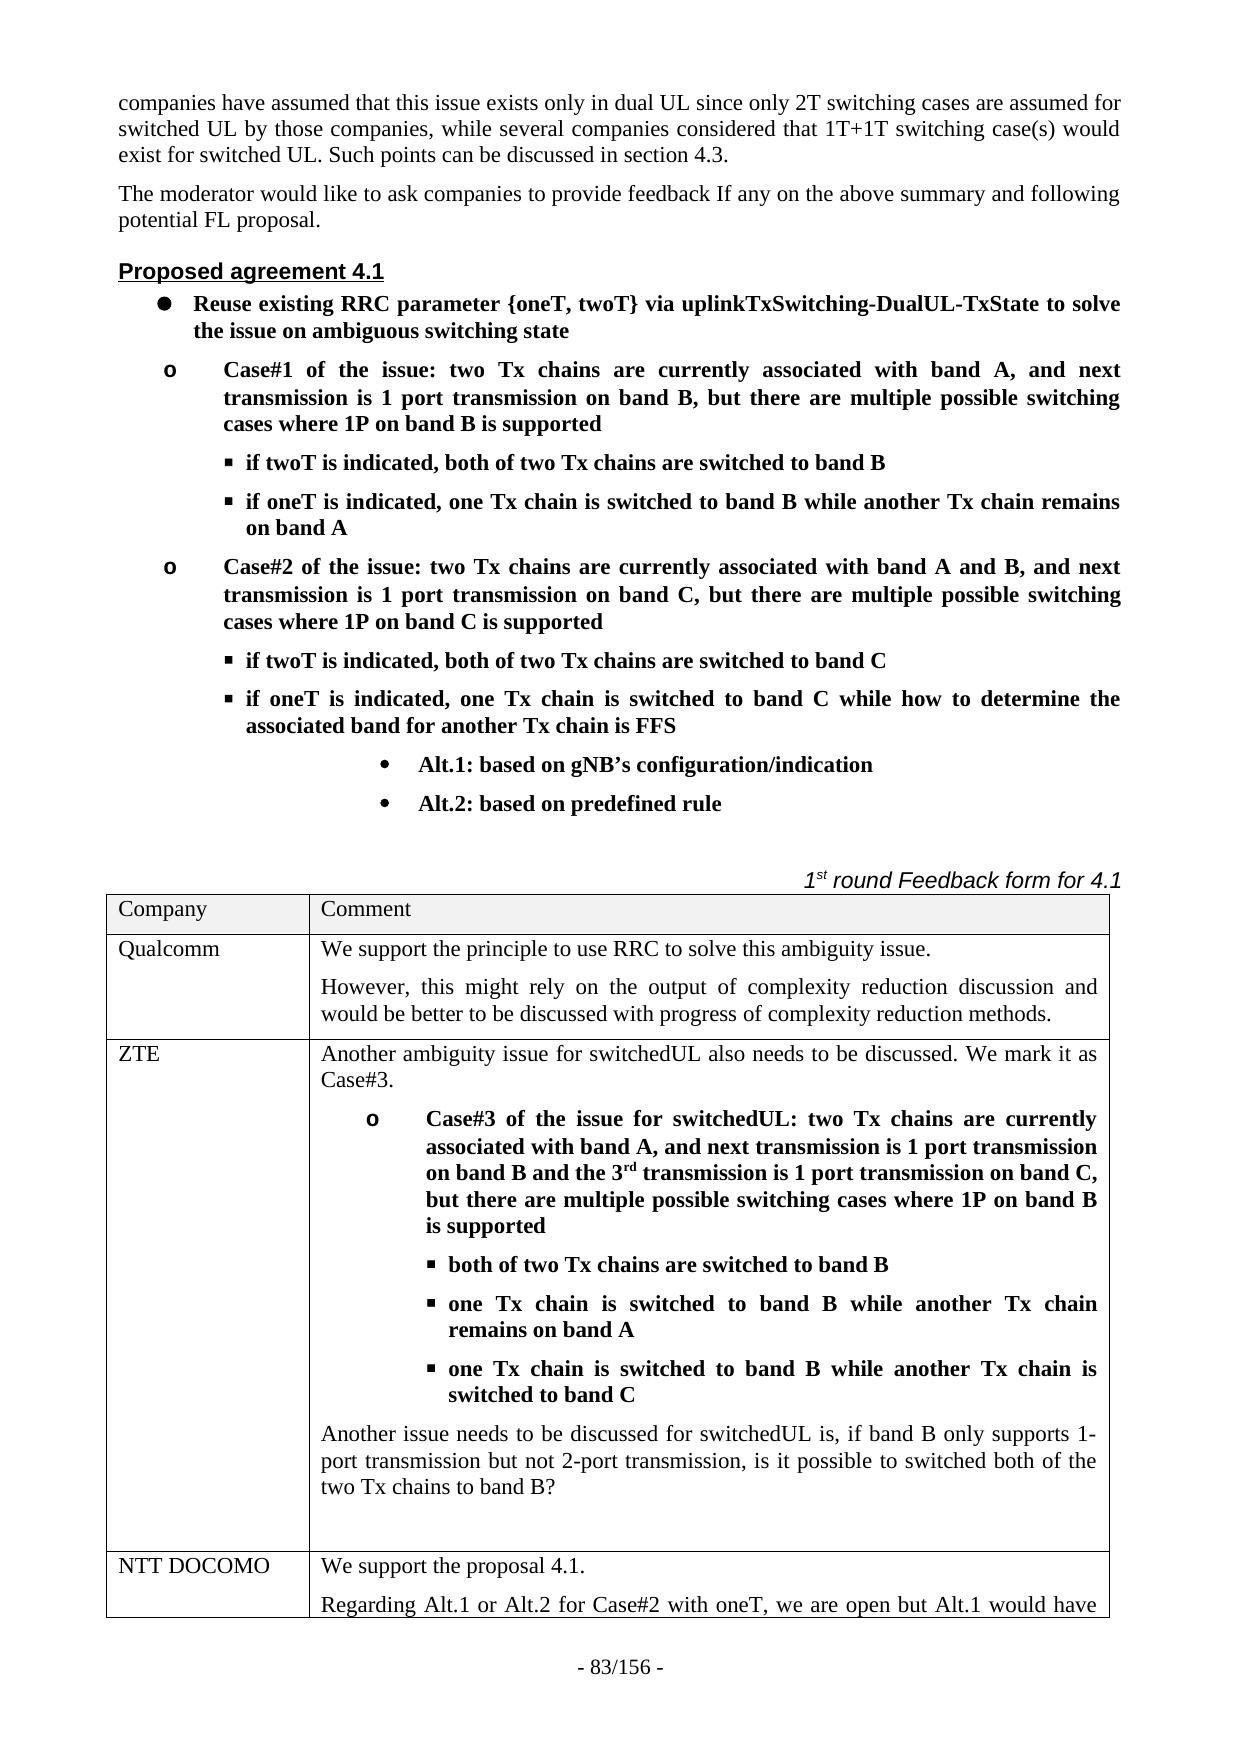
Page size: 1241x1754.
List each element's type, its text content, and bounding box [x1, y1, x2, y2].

list if oneT is indicated, one Tx chain is switched to band C while how to determine the associated band for another Tx chain is FFS [223, 686, 1122, 738]
list Reuse existing RRC parameter {oneT, twoT} via uplinkTxSwitching-DualUL-TxState to solve the issue on ambiguous switching state [156, 291, 1122, 343]
list if twoT is indicated, both of two Tx chains are switched to band B [223, 449, 1122, 476]
subtitle Proposed agreement 4.1 [118, 258, 1122, 284]
list Alt.2: based on predefined rule [381, 789, 1122, 816]
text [118, 89, 1122, 168]
list Alt.1: based on gNB’s configuration/indication [381, 751, 1122, 777]
subtitle 1st round Feedback form for 4.1 [118, 867, 1122, 894]
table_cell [310, 1552, 1109, 1617]
table_cell Another ambiguity issue for switchedUL also needs to be discussed. We mark it as Case#3. Case#3 of the issue for switchedUL: two Tx chains are currently associated with band A, and next transmission is 1 port transmission on band B and the 3rd transmission is 1 port transmission on band C, but there are multiple possible switching cases where 1P on band B is supported both of two Tx chains are switched to band B one Tx chain is switched to band B while another Tx chain remains on band A one Tx chain is switched to band B while another Tx chain is switched to band C Another issue needs to be discussed for switchedUL is, if band B only supports 1-port transmission but not 2-port transmission, is it possible to switched both of the two Tx chains to band B? [310, 1040, 1109, 1551]
table_cell ZTE [107, 1040, 309, 1551]
list if oneT is indicated, one Tx chain is switched to band B while another Tx chain remains on band A [223, 488, 1122, 541]
table_header Company [107, 895, 309, 933]
table_header Comment [310, 895, 1109, 933]
list if twoT is indicated, both of two Tx chains are switched to band C [223, 647, 1122, 673]
table_cell We support the principle to use RRC to solve this ambiguity issue. However, this might rely on the output of complexity reduction discussion and would be better to be discussed with progress of complexity reduction methods. [310, 935, 1109, 1039]
text The moderator would like to ask companies to provide feedback If any on the above summary and following potential FL proposal. [118, 180, 1122, 233]
table_cell NTT DOCOMO [107, 1552, 309, 1617]
table_cell Qualcomm [107, 935, 309, 1039]
list Case#2 of the issue: two Tx chains are currently associated with band A and B, and next transmission is 1 port transmission on band C, but there are multiple possible switching cases where 1P on band C is supported [163, 553, 1122, 634]
list Case#1 of the issue: two Tx chains are currently associated with band A, and next transmission is 1 port transmission on band B, but there are multiple possible switching cases where 1P on band B is supported [163, 356, 1122, 437]
